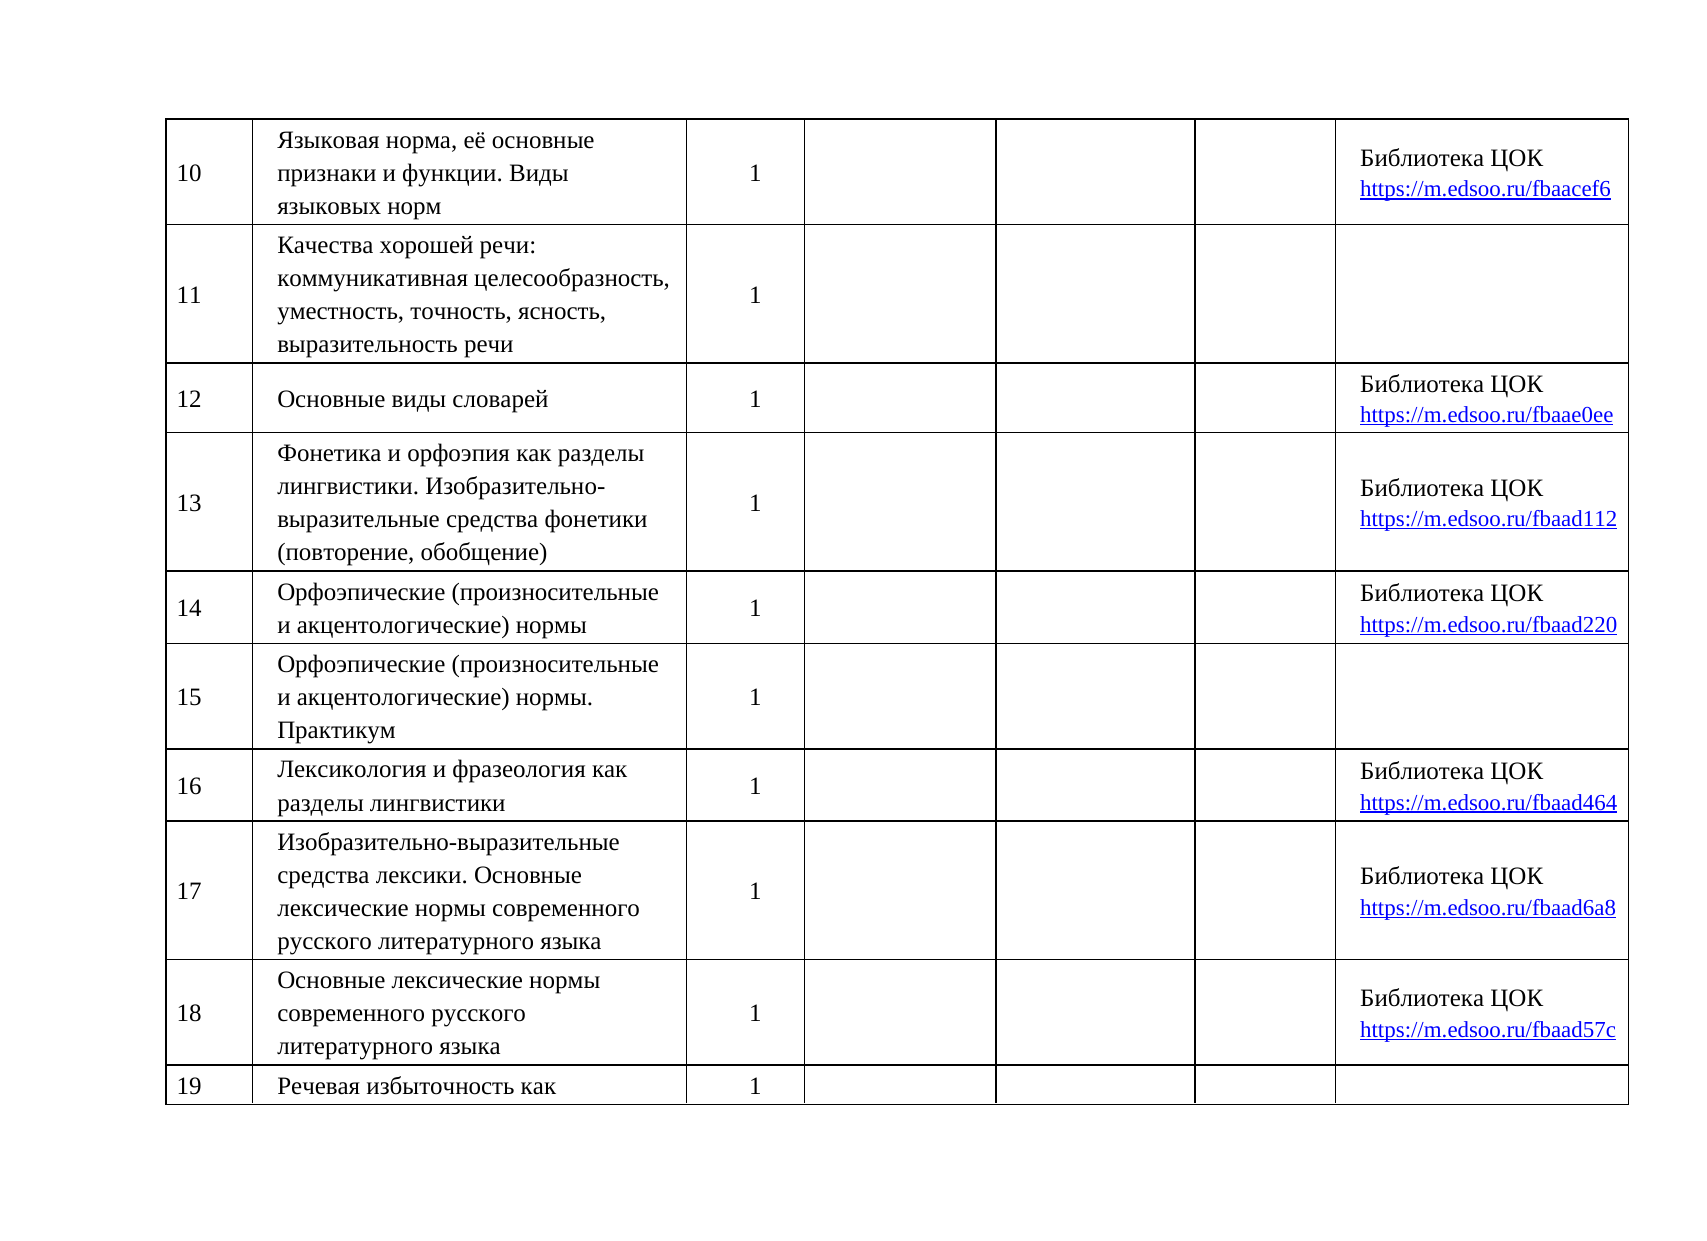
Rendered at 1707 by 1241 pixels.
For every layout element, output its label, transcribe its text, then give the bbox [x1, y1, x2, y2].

table_cell [1196, 822, 1335, 959]
table_cell [997, 433, 1194, 570]
table_cell [997, 225, 1194, 362]
table_cell Библиотека ЦОК https://m.edsoo.ru/fbaad112 [1336, 433, 1628, 570]
table_cell [997, 1066, 1194, 1103]
table_cell [805, 225, 995, 362]
table_cell 15 [167, 644, 252, 748]
table_cell [1196, 225, 1335, 362]
table_cell [1196, 960, 1335, 1064]
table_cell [253, 1066, 686, 1103]
table_cell Фонетика и орфоэпия как разделы лингвистики. Изобразительно-выразительные средства фонетики (повторение, обобщение) [253, 433, 686, 570]
table_cell [997, 364, 1194, 432]
table_cell [1336, 1066, 1628, 1103]
table_cell [805, 433, 995, 570]
table_cell [805, 1066, 995, 1103]
table_cell Качества хорошей речи: коммуникативная целесообразность, уместность, точность, ясность, выразительность речи [253, 225, 686, 362]
table_cell [1196, 433, 1335, 570]
table_cell 18 [167, 960, 252, 1064]
table_cell [1196, 1066, 1335, 1103]
table_cell 1 [687, 822, 804, 959]
table_cell [997, 960, 1194, 1064]
table_cell [1196, 750, 1335, 820]
table_cell Библиотека ЦОК https://m.edsoo.ru/fbaae0ee [1336, 364, 1628, 432]
table_cell 1 [687, 750, 804, 820]
table_cell Библиотека ЦОК https://m.edsoo.ru/fbaad220 [1336, 572, 1628, 642]
table_cell 1 [687, 120, 804, 223]
table_cell [997, 644, 1194, 748]
table_cell [805, 120, 995, 223]
table_cell Лексикология и фразеология как разделы лингвистики [253, 750, 686, 820]
table_cell 13 [167, 433, 252, 570]
table_cell [997, 572, 1194, 642]
table_cell [805, 572, 995, 642]
table_cell 12 [167, 364, 252, 432]
table_cell Библиотека ЦОК https://m.edsoo.ru/fbaacef6 [1336, 120, 1628, 223]
table_cell Основные лексические нормы современного русского литературного языка [253, 960, 686, 1064]
table_cell [997, 822, 1194, 959]
table_cell [805, 364, 995, 432]
table_cell [805, 644, 995, 748]
table_cell [1196, 572, 1335, 642]
table_cell 1 [687, 225, 804, 362]
table_cell [997, 120, 1194, 223]
table_cell 1 [687, 960, 804, 1064]
table_cell Библиотека ЦОК https://m.edsoo.ru/fbaad464 [1336, 750, 1628, 820]
table_cell 1 [687, 644, 804, 748]
table_cell [1196, 120, 1335, 223]
table_cell 16 [167, 750, 252, 820]
table_cell 11 [167, 225, 252, 362]
table_cell [1336, 644, 1628, 748]
table_cell Библиотека ЦОК https://m.edsoo.ru/fbaad57c [1336, 960, 1628, 1064]
table_cell [1336, 225, 1628, 362]
table_cell Языковая норма, её основные признаки и функции. Виды языковых норм [253, 120, 686, 223]
table_cell 1 [687, 433, 804, 570]
table_cell 1 [687, 364, 804, 432]
table_cell Орфоэпические (произносительные и акцентологические) нормы. Практикум [253, 644, 686, 748]
table_cell Орфоэпические (произносительные и акцентологические) нормы [253, 572, 686, 642]
table_cell Изобразительно-выразительные средства лексики. Основные лексические нормы современного русского литературного языка [253, 822, 686, 959]
table_cell [805, 750, 995, 820]
table_cell [1196, 644, 1335, 748]
table_cell 1 [687, 572, 804, 642]
table_cell 19 [167, 1066, 252, 1103]
table_cell Основные виды словарей [253, 364, 686, 432]
table_cell 10 [167, 120, 252, 223]
table_cell 17 [167, 822, 252, 959]
table_cell [805, 960, 995, 1064]
table_cell 1 [687, 1066, 804, 1103]
table_cell [1196, 364, 1335, 432]
table_cell Библиотека ЦОК https://m.edsoo.ru/fbaad6a8 [1336, 822, 1628, 959]
table_cell [805, 822, 995, 959]
table_cell [997, 750, 1194, 820]
table_cell 14 [167, 572, 252, 642]
